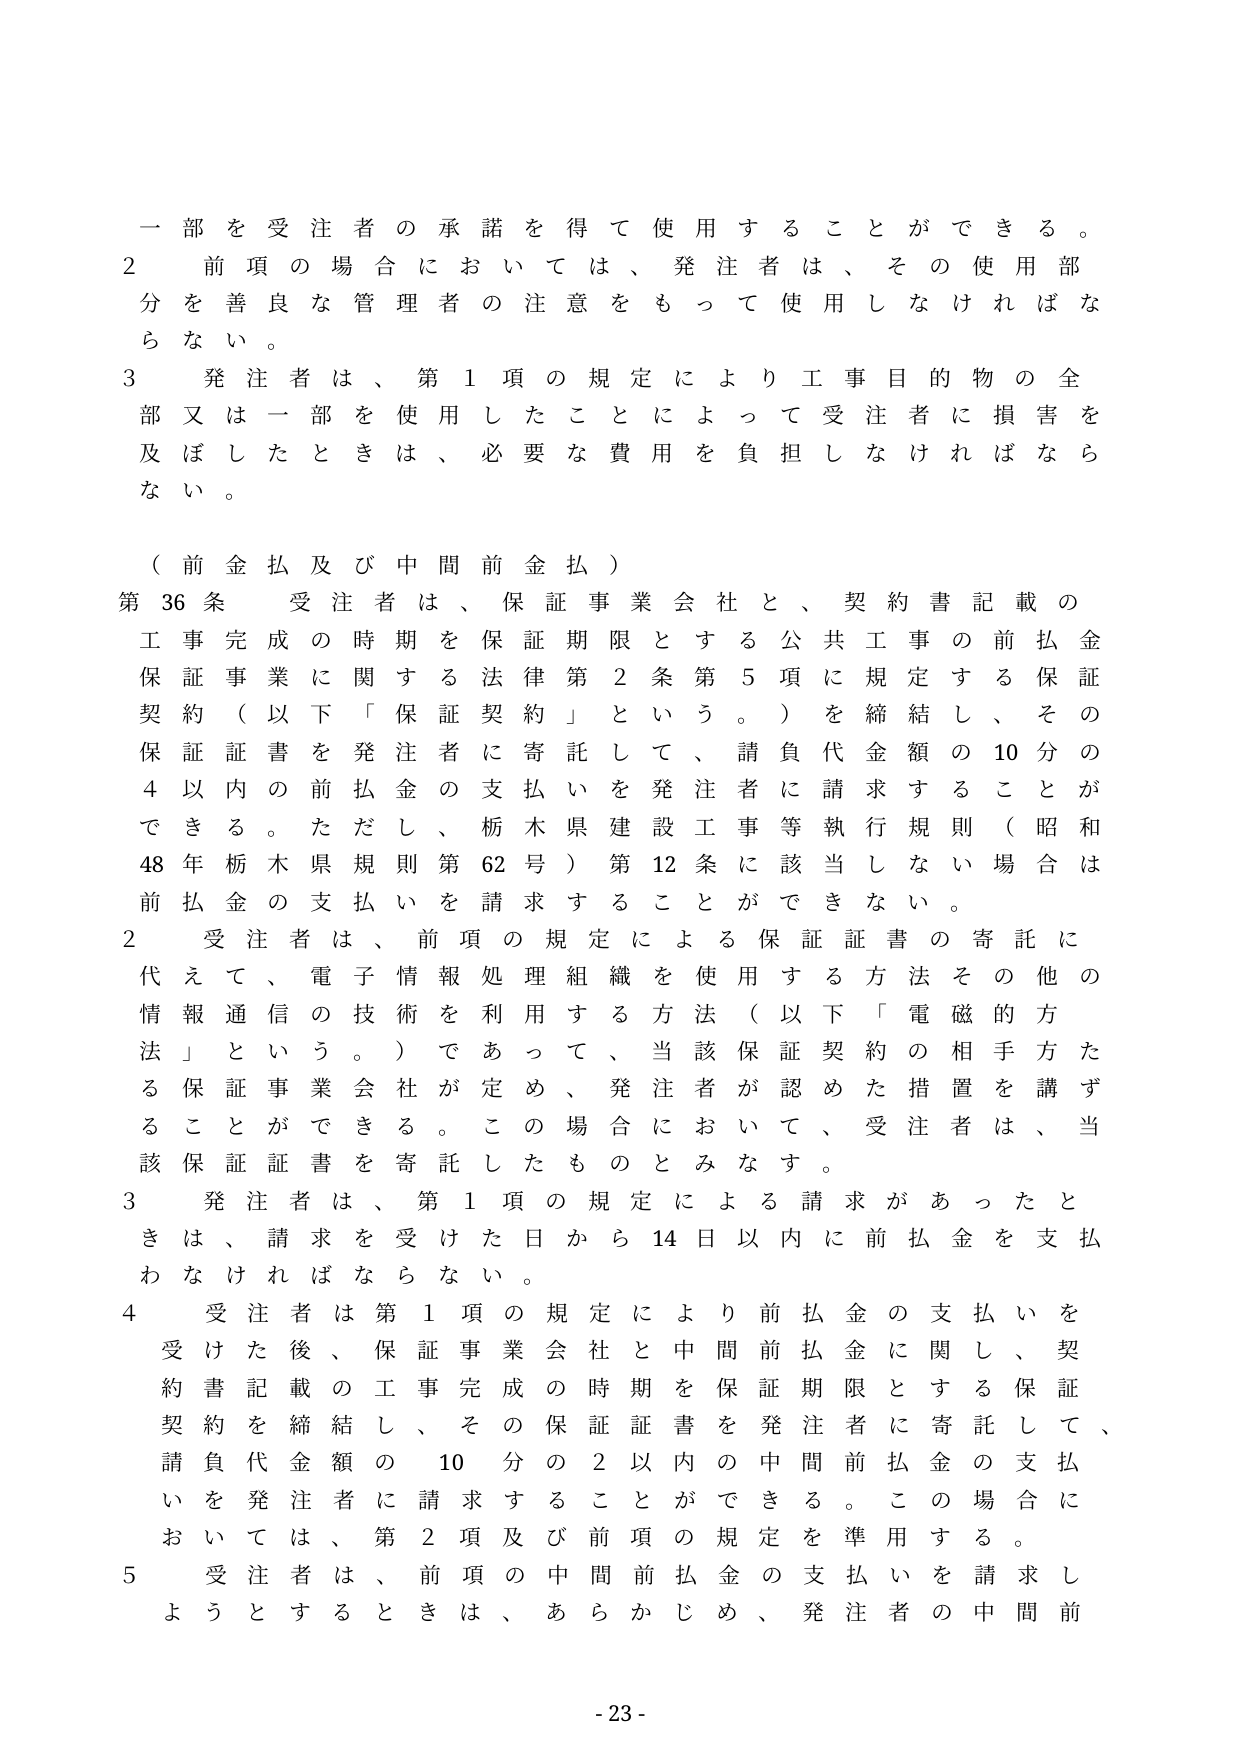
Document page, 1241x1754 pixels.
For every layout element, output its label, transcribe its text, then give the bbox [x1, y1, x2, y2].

text ２ 受注者は、前項の規定による保証証書の寄託に代えて、電子情報処理組織を使用する方法その他の情報通信の技術を利用する方法（以下「電磁的方法」という。）であって、当該保証契約の相手方たる保証事業会社が定め、発注者が認めた措置を講ずることができる。この場合において、受注者は、当該保証証書を寄託したものとみなす。 [118, 919, 1122, 1181]
text 第36条 受注者は、保証事業会社と、契約書記載の工事完成の時期を保証期限とする公共工事の前払金保証事業に関する法律第２条第５項に規定する保証契約（以下「保証契約」という。）を締結し、その保証証書を発注者に寄託して、請負代金額の10分の４以内の前払金の支払いを発注者に請求することができる。ただし、栃木県建設工事等執行規則（昭和48年栃木県規則第62号）第12条に該当しない場合は前払金の支払いを請求することができない。 [118, 583, 1122, 919]
text ４ 受注者は第１項の規定により前払金の支払いを受けた後、保証事業会社と中間前払金に関し、契約書記載の工事完成の時期を保証期限とする保証契約を締結し、その保証証書を発注者に寄託して、請負代金額の10分の２以内の中間前払金の支払いを発注者に請求することができる。この場合においては、第２項及び前項の規定を準用する。 [118, 1293, 1122, 1555]
text ３ 発注者は、第１項の規定による請求があったときは、請求を受けた日から14日以内に前払金を支払わなければならない。 [118, 1181, 1122, 1293]
text ３ 発注者は、第１項の規定により工事目的物の全部又は一部を使用したことによって受注者に損害を及ぼしたときは、必要な費用を負担しなければならない。 [118, 358, 1122, 508]
text ２ 前項の場合においては、発注者は、その使用部分を善良な管理者の注意をもって使用しなければならない。 [118, 246, 1122, 358]
text （前金払及び中間前金払） [118, 545, 1122, 583]
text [118, 209, 1122, 246]
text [118, 1555, 1122, 1630]
